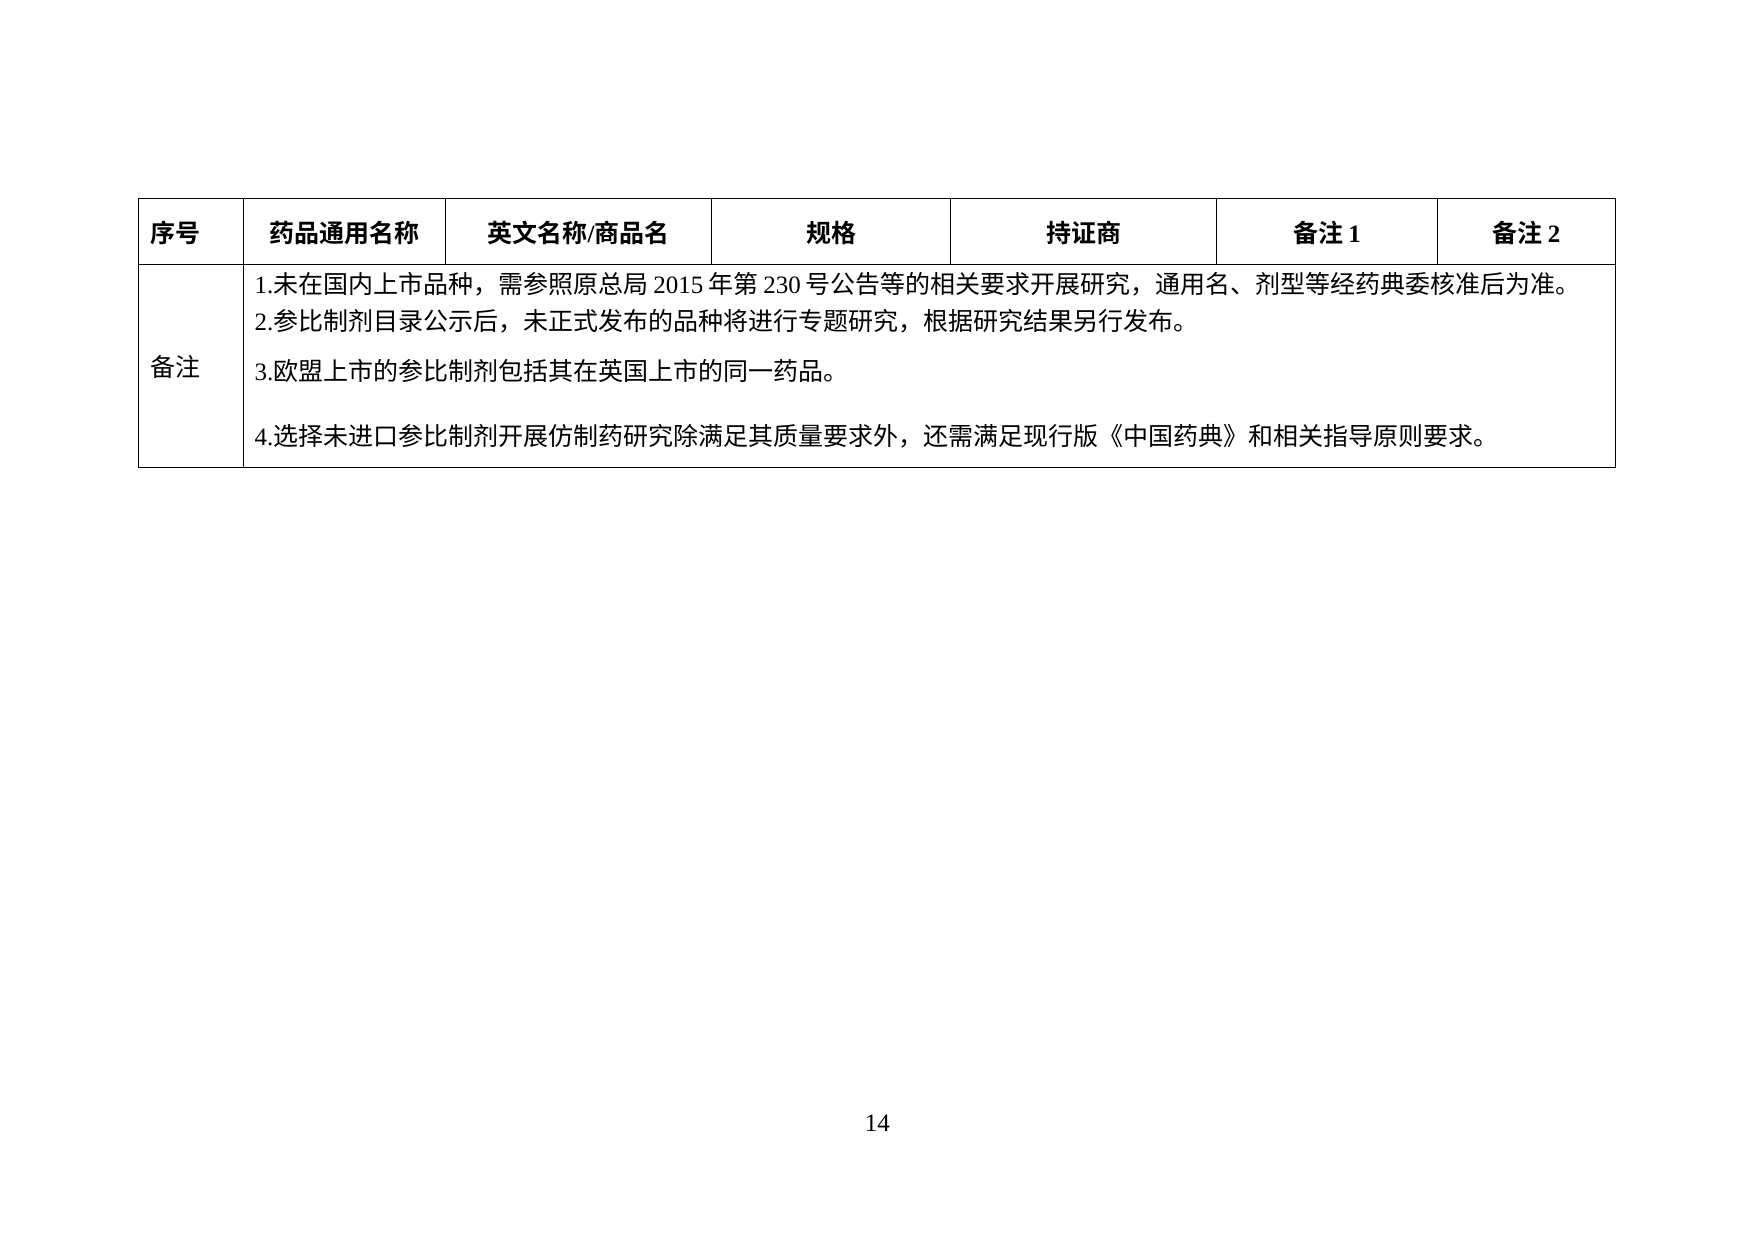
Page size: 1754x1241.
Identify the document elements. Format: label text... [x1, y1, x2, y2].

table_header 英文名称/商品名 [446, 199, 711, 264]
table_header 持证商 [951, 199, 1216, 264]
table_header 备注1 [1217, 199, 1437, 264]
table_cell 1.未在国内上市品种，需参照原总局2015年第230号公告等的相关要求开展研究，通用名、剂型等经药典委核准后为准。 2.参比制剂目录公示后，未正式发布的品种将进行专题研究，根据研究结果另行发布。 3.欧盟上市的参比制剂包括其在英国上市的同一药品。 4.选择未进口参比制剂开展仿制药研究除满足其质量要求外，还需满足现行版《中国药典》和相关指导原则要求。 [244, 265, 1615, 467]
table_header 序号 [139, 199, 243, 264]
table_header 药品通用名称 [244, 199, 445, 264]
table_cell 备注 [139, 265, 243, 467]
table_header 规格 [712, 199, 950, 264]
table_header 备注2 [1438, 199, 1615, 264]
